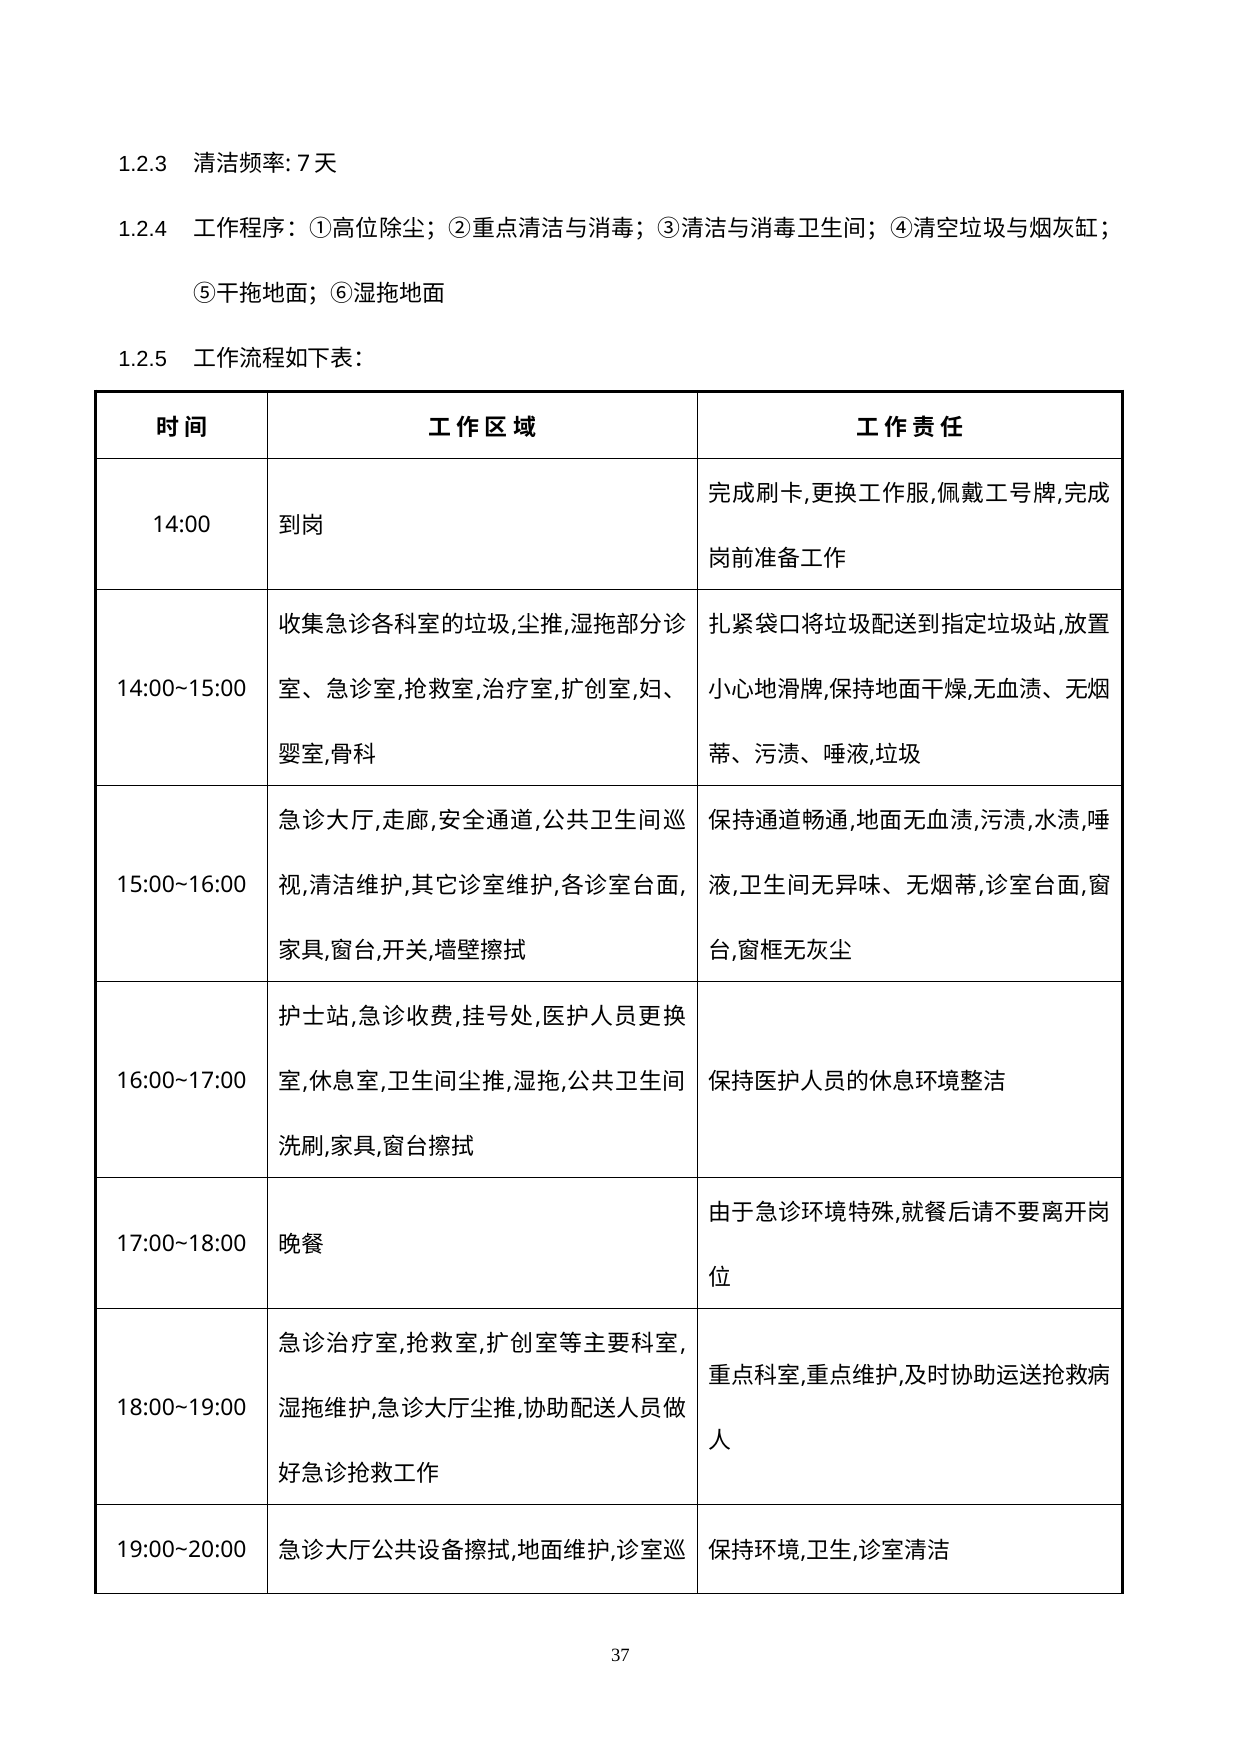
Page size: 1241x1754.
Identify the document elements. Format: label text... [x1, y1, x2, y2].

list 清洁频率: 7天 [118, 129, 1122, 194]
table_header 工 作 区 域 [268, 393, 697, 458]
list 工作程序：①高位除尘；②重点清洁与消毒；③清洁与消毒卫生间；④清空垃圾与烟灰缸；⑤干拖地面；⑥湿拖地面 [118, 194, 1122, 324]
table_cell 完成刷卡,更换工作服,佩戴工号牌,完成岗前准备工作 [698, 459, 1121, 589]
table_cell 保持通道畅通,地面无血渍,污渍,水渍,唾液,卫生间无异味、无烟蒂,诊室台面,窗台,窗框无灰尘 [698, 786, 1121, 981]
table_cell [268, 1505, 697, 1592]
list 工作流程如下表： [118, 324, 1122, 389]
table_cell 晚餐 [268, 1178, 697, 1308]
table_cell 护士站,急诊收费,挂号处,医护人员更换室,休息室,卫生间尘推,湿拖,公共卫生间洗刷,家具,窗台擦拭 [268, 982, 697, 1177]
table_cell 到岗 [268, 459, 697, 589]
table_cell 重点科室,重点维护,及时协助运送抢救病人 [698, 1309, 1121, 1504]
table_cell 保持环境,卫生,诊室清洁 [698, 1505, 1121, 1592]
table_cell 急诊大厅,走廊,安全通道,公共卫生间巡视,清洁维护,其它诊室维护,各诊室台面,家具,窗台,开关,墙壁擦拭 [268, 786, 697, 981]
table_cell 15:00~16:00 [97, 786, 267, 981]
table_cell 16:00~17:00 [97, 982, 267, 1177]
table_cell 14:00~15:00 [97, 590, 267, 785]
table_cell 18:00~19:00 [97, 1309, 267, 1504]
table_cell 19:00~20:00 [97, 1505, 267, 1592]
table_cell 17:00~18:00 [97, 1178, 267, 1308]
table_cell 保持医护人员的休息环境整洁 [698, 982, 1121, 1177]
table_cell 14:00 [97, 459, 267, 589]
table_cell 扎紧袋口将垃圾配送到指定垃圾站,放置小心地滑牌,保持地面干燥,无血渍、无烟蒂、污渍、唾液,垃圾 [698, 590, 1121, 785]
table_cell 由于急诊环境特殊,就餐后请不要离开岗位 [698, 1178, 1121, 1308]
table_cell 急诊治疗室,抢救室,扩创室等主要科室,湿拖维护,急诊大厅尘推,协助配送人员做好急诊抢救工作 [268, 1309, 697, 1504]
table_header 工 作 责 任 [698, 393, 1121, 458]
table_header 时 间 [97, 393, 267, 458]
table_cell 收集急诊各科室的垃圾,尘推,湿拖部分诊室、急诊室,抢救室,治疗室,扩创室,妇、婴室,骨科 [268, 590, 697, 785]
